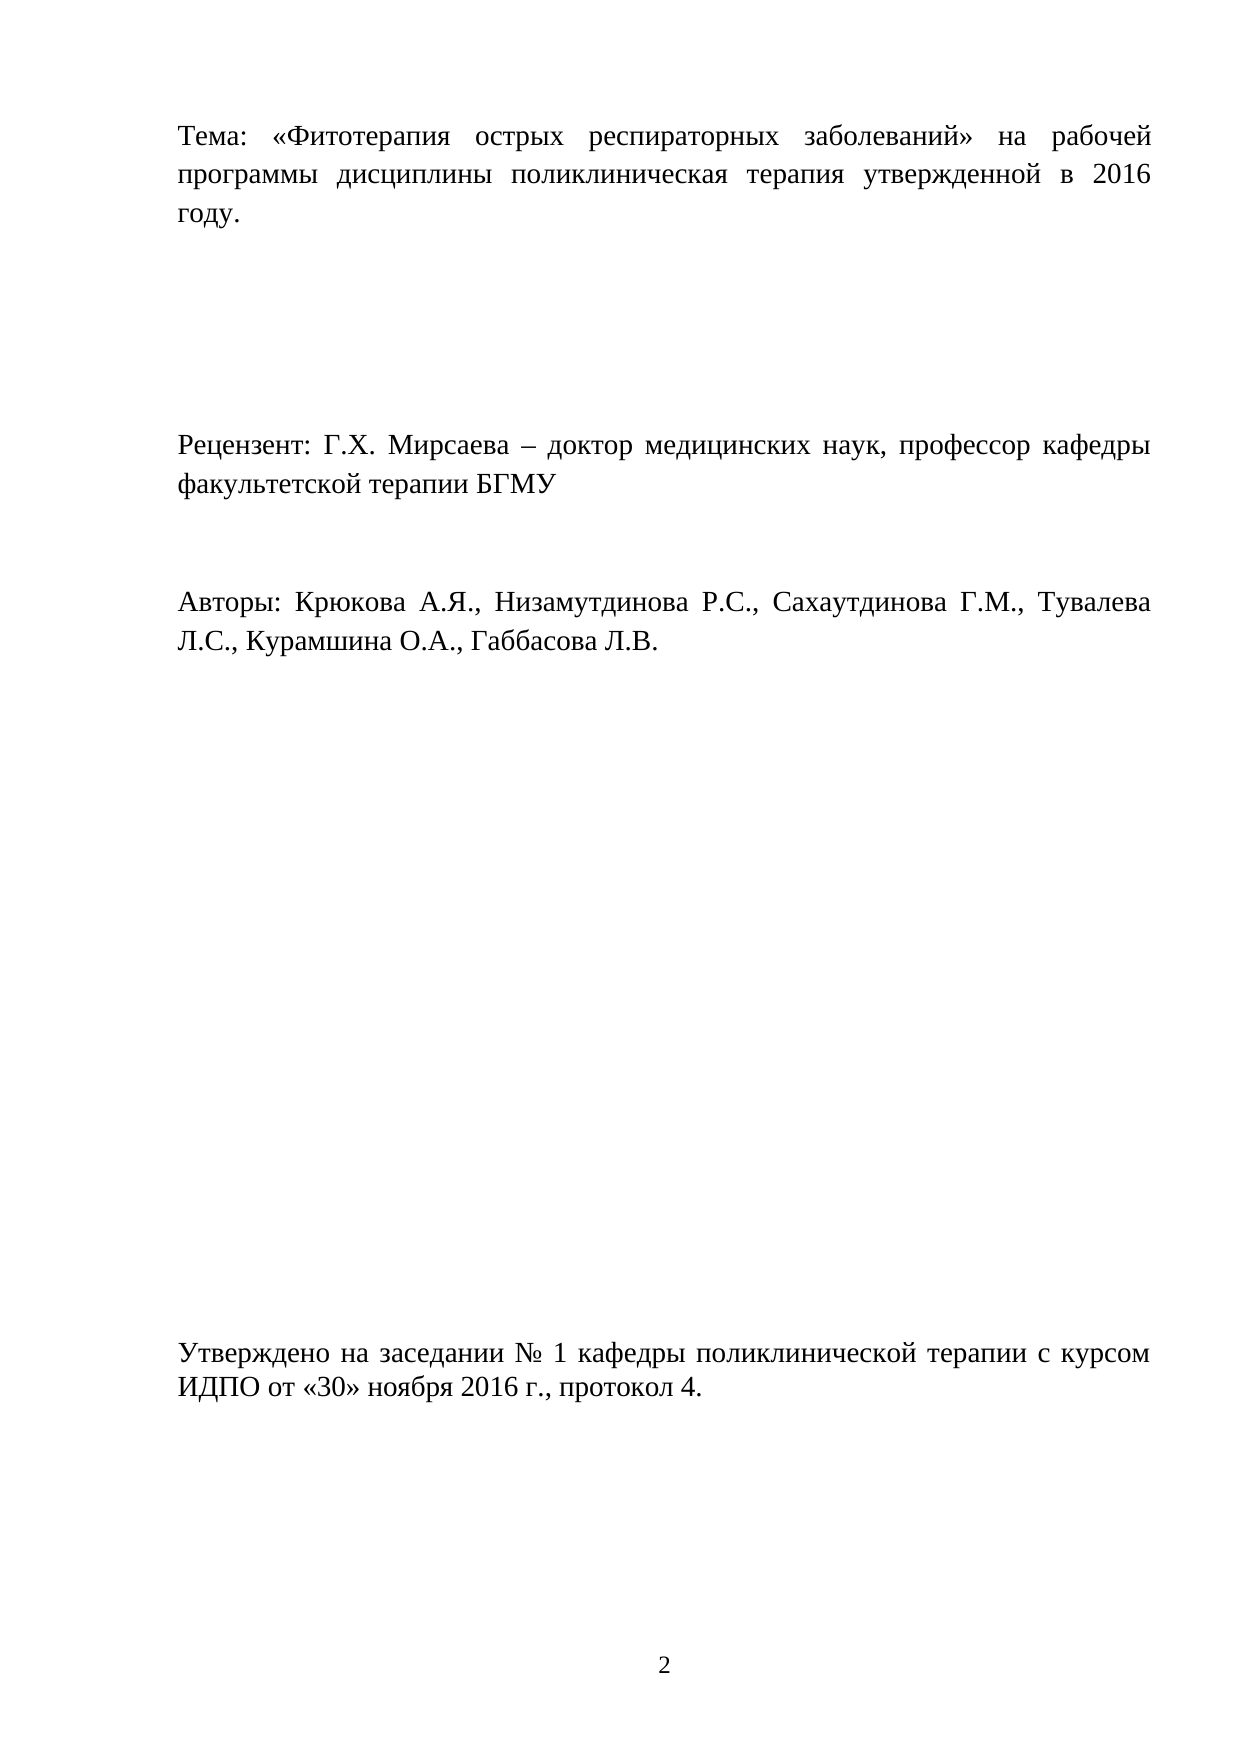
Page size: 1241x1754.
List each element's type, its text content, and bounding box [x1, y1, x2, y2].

text Рецензент: Г.Х. Мирсаева – доктор медицинских наук, профессор кафедры факультетской терапии БГМУ [177, 427, 1152, 499]
text Тема: «Фитотерапия острых респираторных заболеваний» на рабочей программы дисциплины поликлиническая терапия утвержденной в 2016 году. [177, 118, 1152, 229]
text Авторы: Крюкова А.Я., Низамутдинова Р.С., Сахаутдинова Г.М., Тувалева Л.С., Курамшина О.А., Габбасова Л.В. [177, 584, 1152, 657]
text Утверждено на заседании № 1 кафедры поликлинической терапии с курсом ИДПО от «30» ноября 2016 г., протокол 4. [177, 1336, 1152, 1403]
